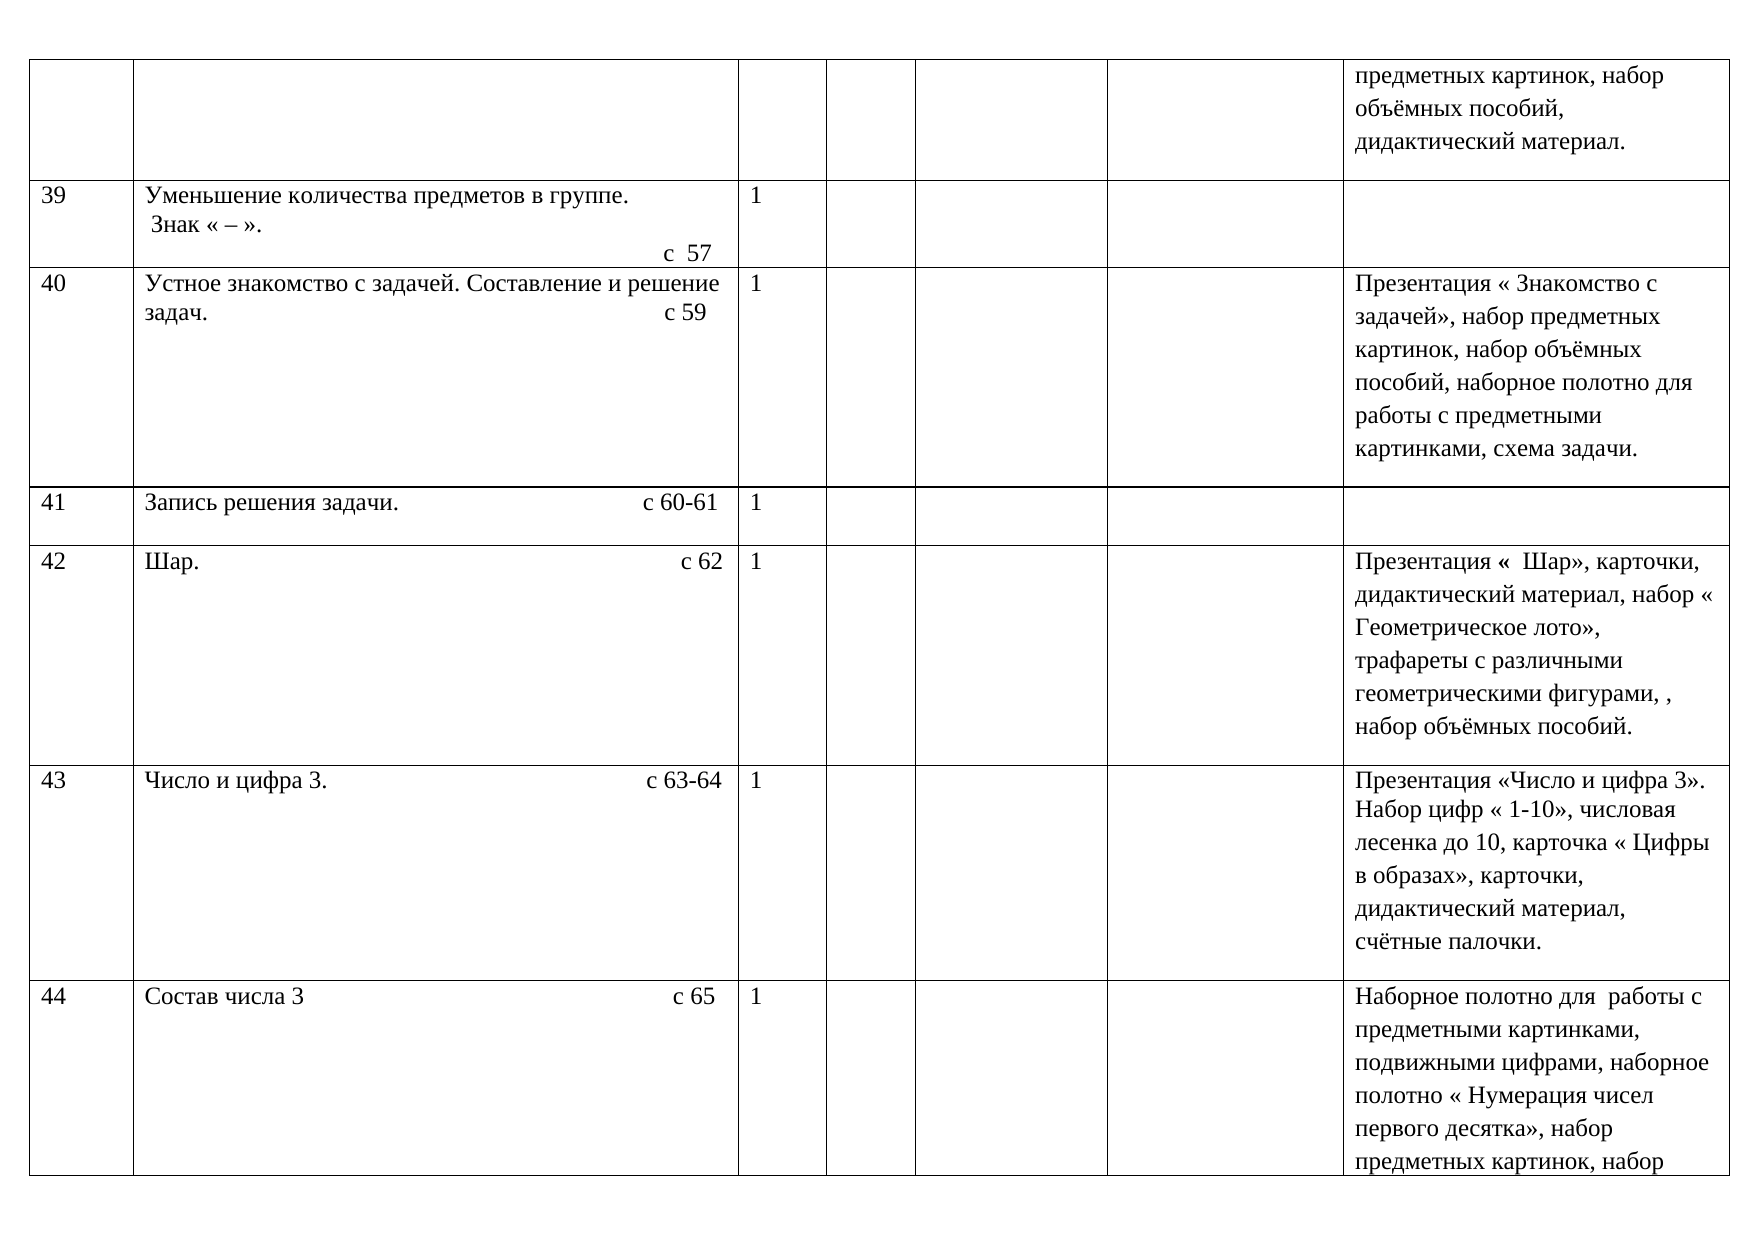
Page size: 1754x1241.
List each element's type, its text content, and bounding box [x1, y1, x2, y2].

table_cell Уменьшение количества предметов в группе. Знак « – ». с 57 [134, 181, 738, 267]
table_cell [827, 268, 915, 486]
table_cell Презентация « Знакомство с задачей», набор предметных картинок, набор объёмных пособий, наборное полотно для работы с предметными картинками, схема задачи. [1344, 268, 1729, 486]
table_cell 41 [30, 488, 133, 545]
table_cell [1344, 60, 1729, 179]
table_cell [1108, 268, 1343, 486]
table_cell [916, 981, 1107, 1175]
table_cell [1108, 60, 1343, 179]
table_cell 39 [30, 181, 133, 267]
table_cell Презентация «Число и цифра 3». Набор цифр « 1-10», числовая лесенка до 10, карточка « Цифры в образах», карточки, дидактический материал, счётные палочки. [1344, 766, 1729, 980]
table_cell Устное знакомство с задачей. Составление и решение задач. с 59 [134, 268, 738, 486]
table_cell [916, 546, 1107, 764]
table_cell [1344, 488, 1729, 545]
table_cell Запись решения задачи. с 60-61 [134, 488, 738, 545]
table_cell 1 [739, 60, 826, 179]
table_cell Шар. с 62 [134, 546, 738, 764]
table_cell 1 [739, 268, 826, 486]
table_cell 1 [739, 766, 826, 980]
table_cell 38 [30, 60, 133, 179]
table_cell [916, 488, 1107, 545]
table_cell 40 [30, 268, 133, 486]
table_cell Число и цифра 3. с 63-64 [134, 766, 738, 980]
table_cell [1108, 766, 1343, 980]
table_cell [134, 60, 738, 179]
table_cell [916, 60, 1107, 179]
table_cell [1108, 181, 1343, 267]
table_cell [827, 981, 915, 1175]
table_cell [827, 60, 915, 179]
table_cell [916, 181, 1107, 267]
table_cell [916, 268, 1107, 486]
table_cell 42 [30, 546, 133, 764]
table_cell [1344, 181, 1729, 267]
table_cell [827, 546, 915, 764]
table_cell Презентация « Шар», карточки, дидактический материал, набор « Геометрическое лото», трафареты с различными геометрическими фигурами, , набор объёмных пособий. [1344, 546, 1729, 764]
table_cell 1 [739, 181, 826, 267]
table_cell [827, 488, 915, 545]
table_cell 44 [30, 981, 133, 1175]
table_cell [1108, 981, 1343, 1175]
table_cell [1108, 546, 1343, 764]
table_cell 1 [739, 488, 826, 545]
table_cell [916, 766, 1107, 980]
table_cell [827, 766, 915, 980]
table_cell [1344, 981, 1729, 1175]
table_cell [1108, 488, 1343, 545]
table_cell [827, 181, 915, 267]
table_cell 1 [739, 981, 826, 1175]
table_cell 1 [739, 546, 826, 764]
table_cell 43 [30, 766, 133, 980]
table_cell Состав числа 3 с 65 [134, 981, 738, 1175]
